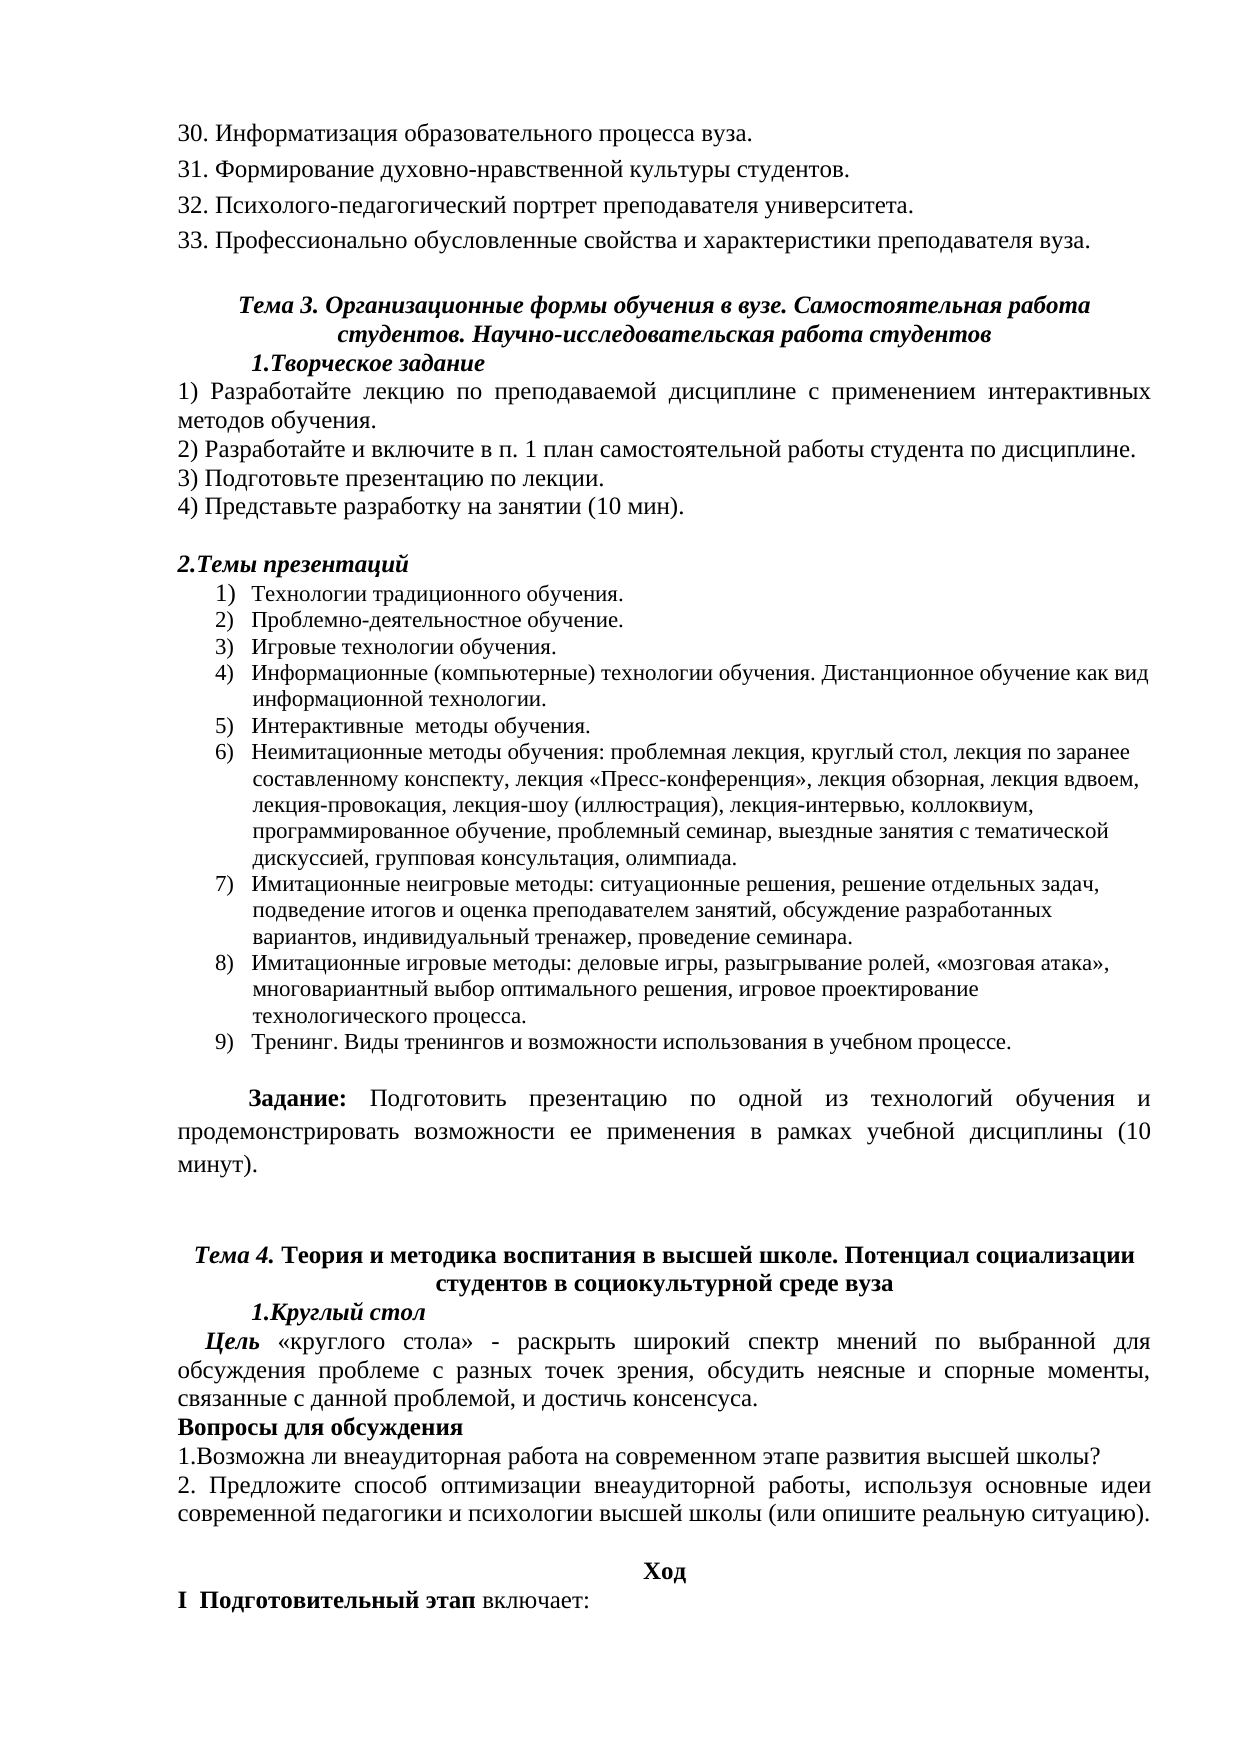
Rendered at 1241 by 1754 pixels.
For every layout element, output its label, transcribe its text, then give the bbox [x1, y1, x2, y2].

text 2. Предложите способ оптимизации внеаудиторной работы, используя основные идеи современной педагогики и психологии высшей школы (или опишите реальную ситуацию). [177, 1470, 1152, 1527]
text 3) Подготовьте презентацию по лекции. [177, 463, 1152, 491]
text Цель «круглого стола» - раскрыть широкий спектр мнений по выбранной для обсуждения проблеме с разных точек зрения, обсудить неясные и спорные моменты, связанные с данной проблемой, и достичь консенсуса. [177, 1326, 1152, 1412]
list Технологии традиционного обучения. [215, 578, 1152, 606]
text 1.Творческое задание [177, 348, 1152, 376]
text Тема 4. Теория и методика воспитания в высшей школе. Потенциал социализации студентов в социокультурной среде вуза [177, 1240, 1152, 1297]
text I Подготовительный этап включает: [177, 1585, 1152, 1613]
list Интерактивные методы обучения. [215, 712, 1152, 738]
text 32. Психолого-педагогический портрет преподавателя университета. [177, 190, 1152, 218]
list Неимитационные методы обучения: проблемная лекция, круглый стол, лекция по заранее составленному конспекту, лекция «Пресс-конференция», лекция обзорная, лекция вдвоем, лекция-провокация, лекция-шоу (иллюстрация), лекция-интервью, коллоквиум, программированное обучение, проблемный семинар, выездные занятия с тематической дискуссией, групповая консультация, олимпиада. [215, 738, 1152, 870]
text Вопросы для обсуждения [177, 1412, 1152, 1441]
text 31. Формирование духовно-нравственной культуры студентов. [177, 154, 1152, 183]
text 1.Возможна ли внеаудиторная работа на современном этапе развития высшей школы? [177, 1441, 1152, 1470]
list Игровые технологии обучения. [215, 633, 1152, 659]
text 2.Темы презентаций [177, 549, 1152, 578]
text 2) Разработайте и включите в п. 1 план самостоятельной работы студента по дисциплине. [177, 434, 1152, 463]
list Имитационные игровые методы: деловые игры, разыгрывание ролей, «мозговая атака», многовариантный выбор оптимального решения, игровое проектирование технологического процесса. [215, 949, 1152, 1028]
text 30. Информатизация образовательного процесса вуза. [177, 118, 1152, 147]
text 33. Профессионально обусловленные свойства и характеристики преподавателя вуза. [177, 226, 1152, 254]
list Информационные (компьютерные) технологии обучения. Дистанционное обучение как вид информационной технологии. [215, 659, 1152, 712]
text 1) Разработайте лекцию по преподаваемой дисциплине с применением интерактивных методов обучения. [177, 376, 1152, 434]
text 1.Круглый стол [177, 1297, 1152, 1326]
text Ход [177, 1556, 1152, 1585]
text Тема 3. Организационные формы обучения в вузе. Самостоятельная работа студентов. Научно-исследовательская работа студентов [177, 290, 1152, 348]
text Задание: Подготовить презентацию по одной из технологий обучения и продемонстрировать возможности ее применения в рамках учебной дисциплины (10 минут). [177, 1083, 1152, 1178]
list Тренинг. Виды тренингов и возможности использования в учебном процессе. [215, 1028, 1152, 1054]
text 4) Представьте разработку на занятии (10 мин). [177, 491, 1152, 520]
list Проблемно-деятельностное обучение. [215, 606, 1152, 633]
list Имитационные неигровые методы: ситуационные решения, решение отдельных задач, подведение итогов и оценка преподавателем занятий, обсуждение разработанных вариантов, индивидуальный тренажер, проведение семинара. [215, 870, 1152, 949]
